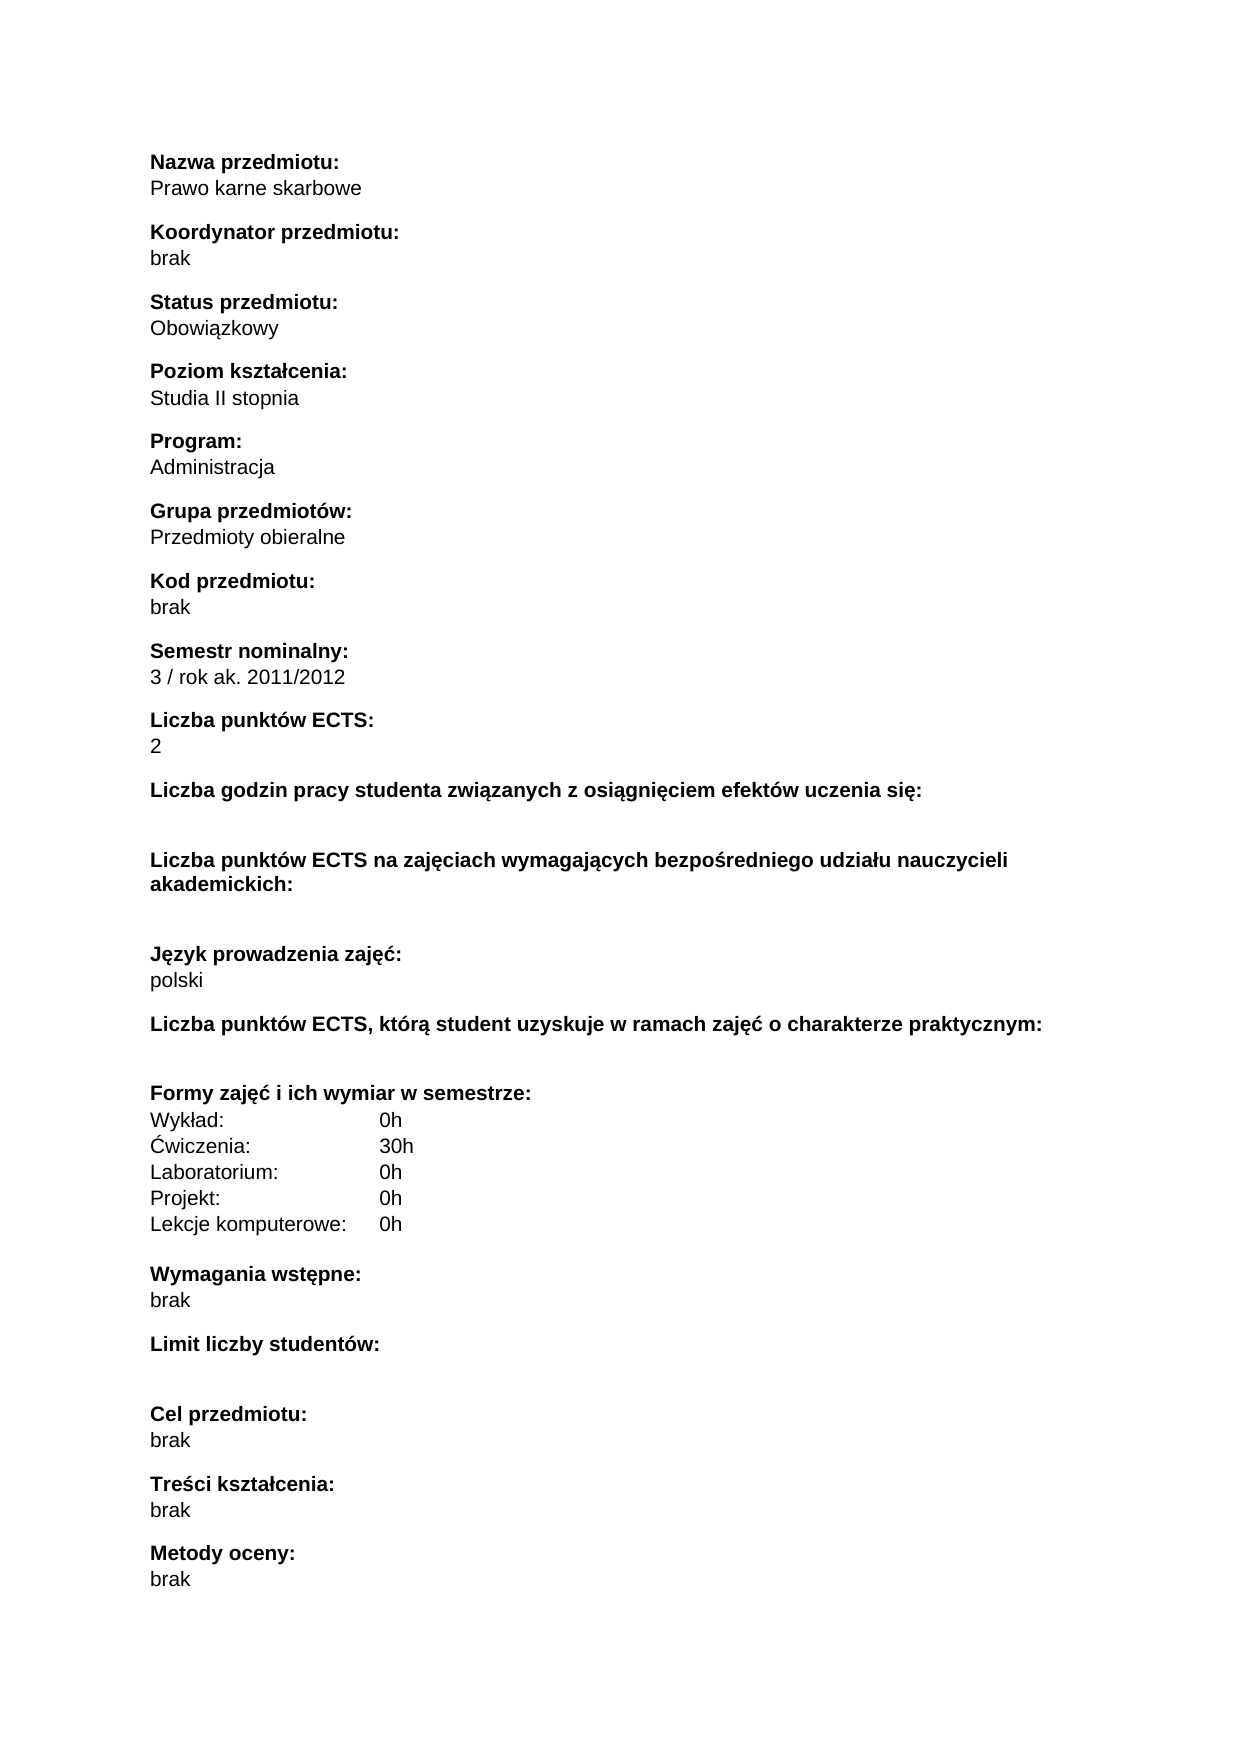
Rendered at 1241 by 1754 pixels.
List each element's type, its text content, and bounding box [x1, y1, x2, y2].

text Obowiązkowy [150, 316, 1090, 339]
text Limit liczby studentów: [150, 1332, 1090, 1356]
table_cell Lekcje komputerowe: [140, 1212, 367, 1236]
text Przedmioty obieralne [150, 525, 1090, 549]
text Metody oceny: [150, 1541, 1090, 1565]
text brak [150, 1288, 1090, 1312]
text Studia II stopnia [150, 385, 1090, 409]
text brak [150, 246, 1090, 270]
text Administracja [150, 455, 1090, 479]
text brak [150, 1567, 1090, 1591]
text Semestr nominalny: [150, 638, 1090, 662]
table_cell 0h [369, 1158, 597, 1184]
text Nazwa przedmiotu: [150, 150, 1090, 174]
text Grupa przedmiotów: [150, 499, 1090, 523]
text brak [150, 1428, 1090, 1452]
table_cell Ćwiczenia: [140, 1134, 367, 1158]
table_cell Projekt: [140, 1186, 367, 1210]
table_header Wykład: [140, 1108, 367, 1132]
table_header 0h [369, 1108, 597, 1132]
text Liczba punktów ECTS: [150, 708, 1090, 732]
table_cell 0h [369, 1210, 597, 1236]
text 3 / rok ak. 2011/2012 [150, 664, 1090, 688]
table_cell 30h [369, 1132, 597, 1158]
text polski [150, 968, 1090, 992]
text brak [150, 595, 1090, 619]
text Liczba punktów ECTS, którą student uzyskuje w ramach zajęć o charakterze praktycznym: [150, 1011, 1090, 1035]
table_cell Laboratorium: [140, 1160, 367, 1184]
text Cel przedmiotu: [150, 1402, 1090, 1426]
text Treści kształcenia: [150, 1471, 1090, 1495]
text Liczba godzin pracy studenta związanych z osiągnięciem efektów uczenia się: [150, 778, 1090, 802]
table_cell 0h [369, 1184, 597, 1210]
text brak [150, 1497, 1090, 1521]
text Prawo karne skarbowe [150, 176, 1090, 200]
text Kod przedmiotu: [150, 569, 1090, 593]
text 2 [150, 734, 1090, 758]
text Formy zajęć i ich wymiar w semestrze: [150, 1081, 1090, 1105]
text Poziom kształcenia: [150, 359, 1090, 383]
text Koordynator przedmiotu: [150, 220, 1090, 244]
text Wymagania wstępne: [150, 1262, 1090, 1286]
text Program: [150, 429, 1090, 453]
text Liczba punktów ECTS na zajęciach wymagających bezpośredniego udziału nauczycieli akademickich: [150, 848, 1090, 896]
text Język prowadzenia zajęć: [150, 942, 1090, 966]
text Status przedmiotu: [150, 289, 1090, 313]
